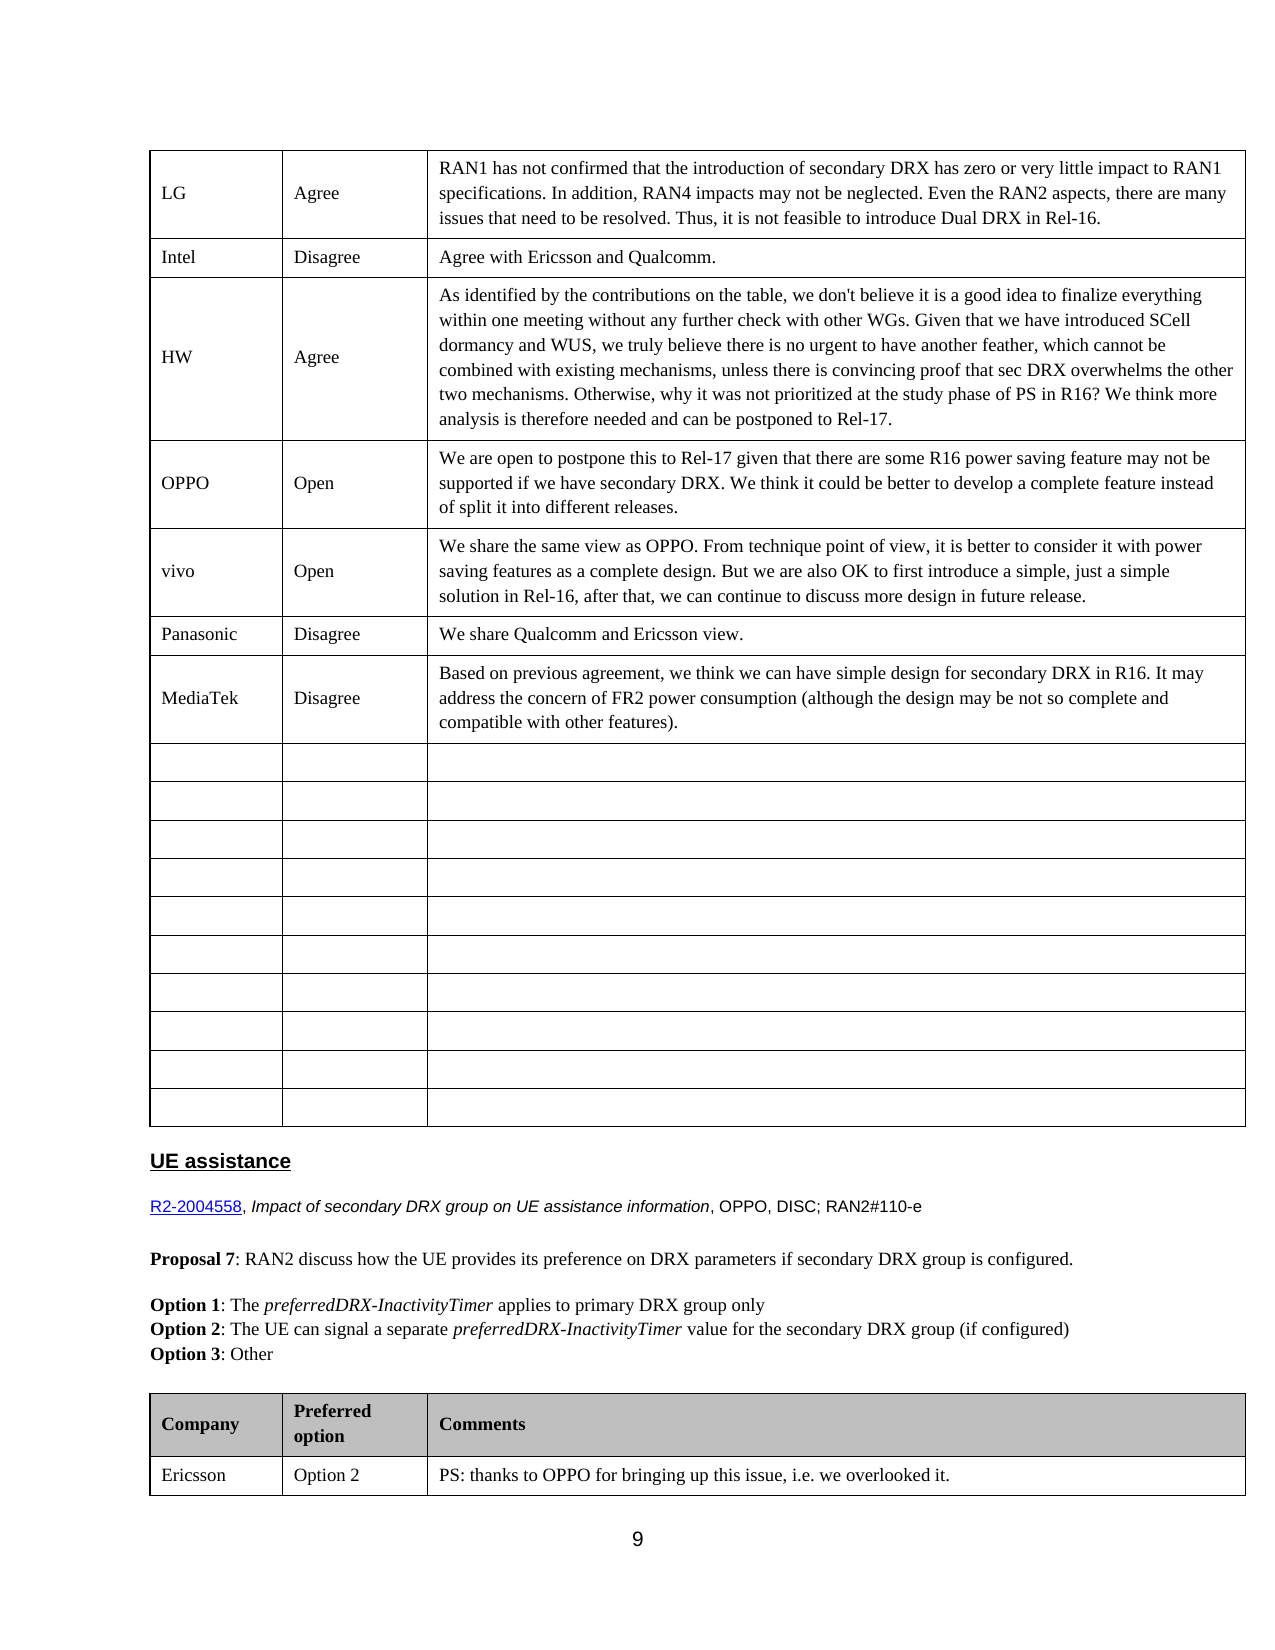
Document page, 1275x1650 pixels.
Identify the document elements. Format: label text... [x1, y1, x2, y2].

table_cell vivo [151, 529, 282, 616]
table_cell [151, 782, 282, 819]
table_cell MediaTek [151, 656, 282, 743]
text Option 3: Other [150, 1343, 1125, 1365]
table_cell [428, 821, 1245, 858]
table_cell Option 2 [283, 1457, 427, 1495]
table_cell [151, 744, 282, 781]
table_cell We share the same view as OPPO. From technique point of view, it is better to consider it with power saving features as a complete design. But we are also OK to first introduce a simple, just a simple solution in Rel-16, after that, we can continue to discuss more design in future release. [428, 529, 1245, 616]
table_cell We share Qualcomm and Ericsson view. [428, 617, 1245, 654]
table_cell OPPO [151, 441, 282, 528]
table_cell [283, 974, 427, 1011]
table_cell [151, 1051, 282, 1088]
table_cell [428, 897, 1245, 934]
table_cell [283, 897, 427, 934]
table_cell [283, 1051, 427, 1088]
table_cell As identified by the contributions on the table, we don't believe it is a good idea to finalize everything within one meeting without any further check with other WGs. Given that we have introduced SCell dormancy and WUS, we truly believe there is no urgent to have another feather, which cannot be combined with existing mechanisms, unless there is convincing proof that sec DRX overwhelms the other two mechanisms. Otherwise, why it was not prioritized at the study phase of PS in R16? We think more analysis is therefore needed and can be postponed to Rel-17. [428, 278, 1245, 439]
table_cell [428, 1457, 1245, 1495]
table_header Company [151, 1394, 282, 1456]
table_cell [151, 1012, 282, 1049]
table_cell [428, 782, 1245, 819]
text R2-2004558, Impact of secondary DRX group on UE assistance information, OPPO, DISC; RAN2#110-e [150, 1197, 1125, 1216]
table_cell Agree [283, 278, 427, 439]
table_cell [428, 974, 1245, 1011]
table_cell [151, 936, 282, 973]
table_cell [283, 936, 427, 973]
text Option 2: The UE can signal a separate preferredDRX-InactivityTimer value for the secondary DRX group (if configured) [150, 1318, 1125, 1340]
table_cell Disagree [283, 656, 427, 743]
table_cell [283, 1089, 427, 1126]
table_cell [151, 859, 282, 896]
table_cell [283, 782, 427, 819]
table_cell [151, 1089, 282, 1126]
table_cell Open [283, 441, 427, 528]
table_header Preferred option [283, 1394, 427, 1456]
table_cell We are open to postpone this to Rel-17 given that there are some R16 power saving feature may not be supported if we have secondary DRX. We think it could be better to develop a complete feature instead of split it into different releases. [428, 441, 1245, 528]
table_cell [428, 1012, 1245, 1049]
table_cell [428, 744, 1245, 781]
table_cell RAN1 has not confirmed that the introduction of secondary DRX has zero or very little impact to RAN1 specifications. In addition, RAN4 impacts may not be neglected. Even the RAN2 aspects, there are many issues that need to be resolved. Thus, it is not feasible to introduce Dual DRX in Rel-16. [428, 151, 1245, 238]
table_cell [151, 974, 282, 1011]
text UE assistance [150, 1149, 1125, 1173]
table_cell HW [151, 278, 282, 439]
text Option 1: The preferredDRX-InactivityTimer applies to primary DRX group only [150, 1293, 1125, 1315]
table_cell LG [151, 151, 282, 238]
table_cell Ericsson [151, 1457, 282, 1495]
table_cell Disagree [283, 617, 427, 654]
text Proposal 7: RAN2 discuss how the UE provides its preference on DRX parameters if secondary DRX group is configured. [150, 1248, 1125, 1269]
table_header Comments [428, 1394, 1245, 1456]
table_cell Based on previous agreement, we think we can have simple design for secondary DRX in R16. It may address the concern of FR2 power consumption (although the design may be not so complete and compatible with other features). [428, 656, 1245, 743]
table_cell [428, 936, 1245, 973]
table_cell Disagree [283, 239, 427, 277]
table_cell [283, 744, 427, 781]
table_cell Agree [283, 151, 427, 238]
table_cell Agree with Ericsson and Qualcomm. [428, 239, 1245, 277]
table_cell [428, 1051, 1245, 1088]
table_cell [151, 897, 282, 934]
table_cell [428, 859, 1245, 896]
table_cell Intel [151, 239, 282, 277]
table_cell [428, 1089, 1245, 1126]
table_cell [283, 859, 427, 896]
table_cell Panasonic [151, 617, 282, 654]
table_cell [151, 821, 282, 858]
table_cell [283, 1012, 427, 1049]
table_cell [283, 821, 427, 858]
table_cell Open [283, 529, 427, 616]
